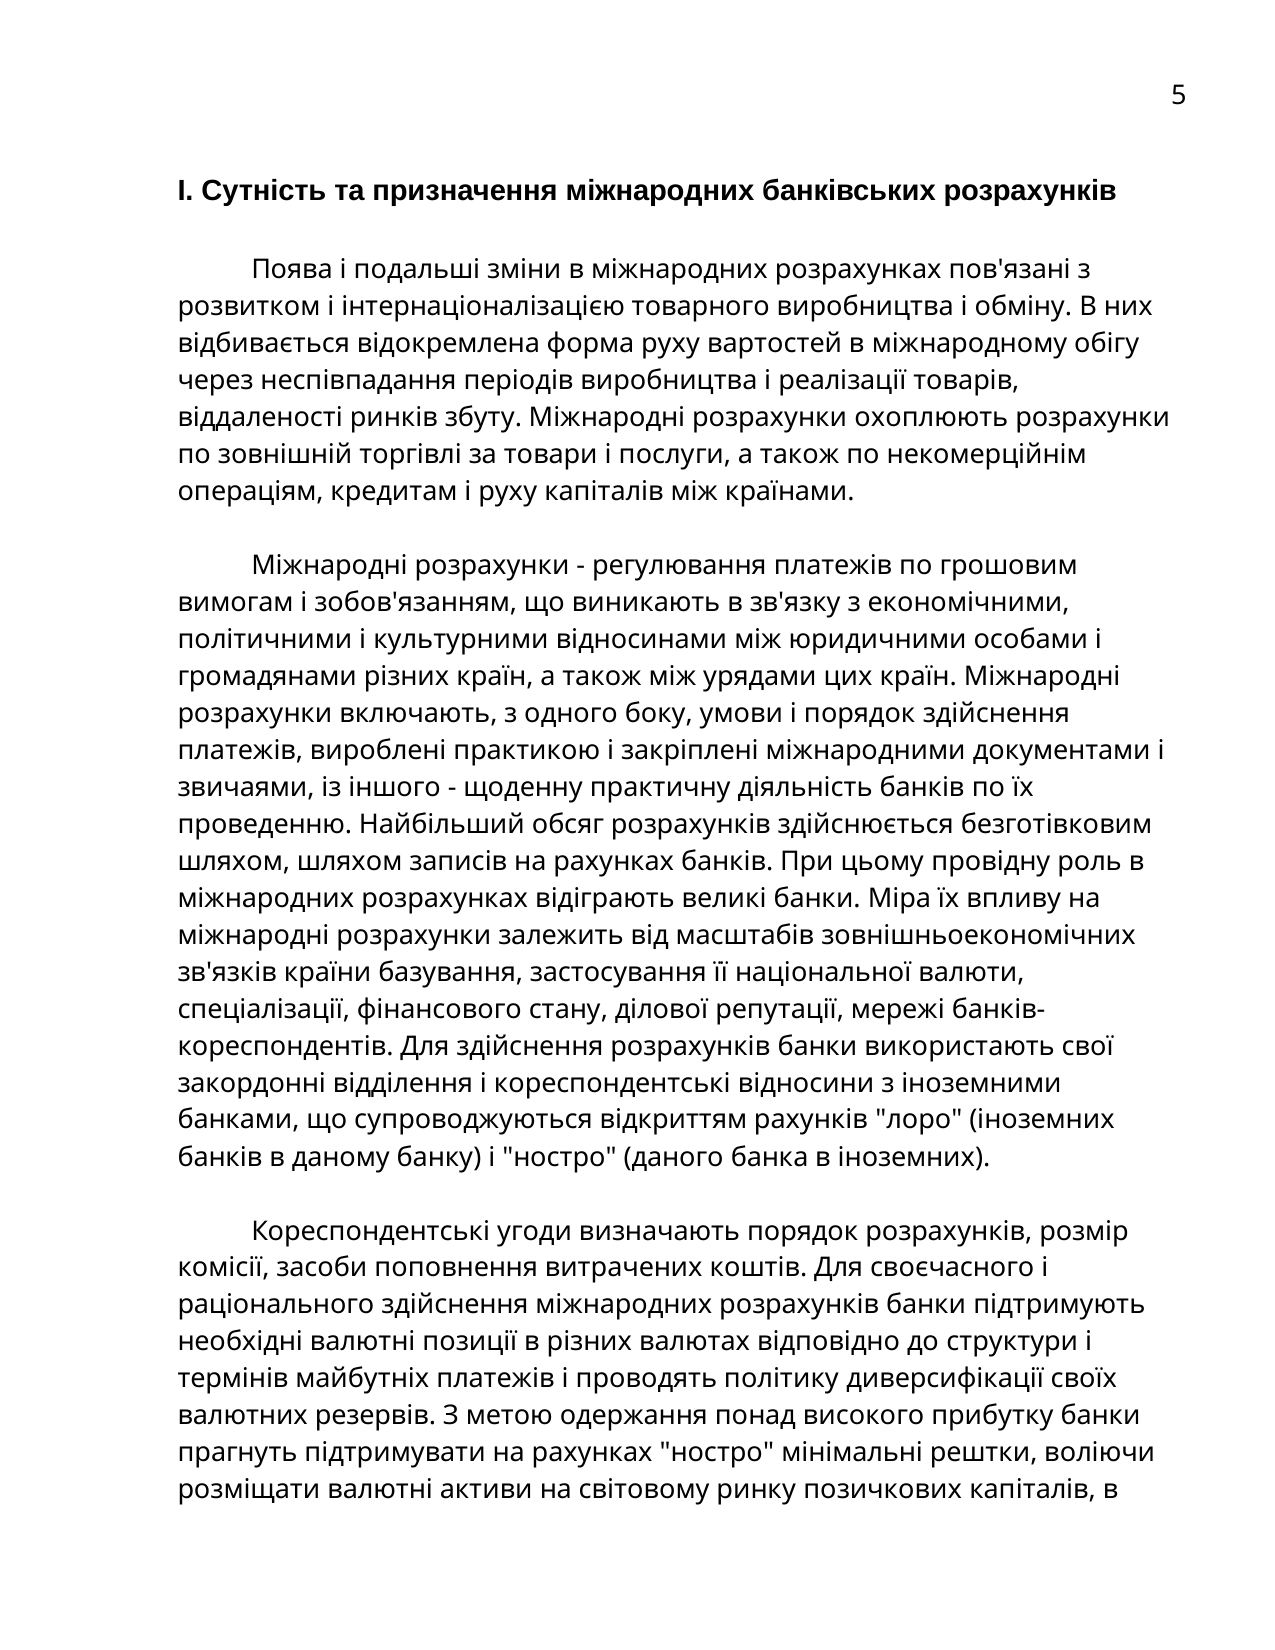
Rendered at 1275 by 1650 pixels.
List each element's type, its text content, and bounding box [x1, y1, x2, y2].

text Поява і подальші зміни в міжнародних розрахунках пов'язані з розвитком і інтернаціоналізацією товарного виробництва і обміну. В них відбивається відокремлена форма руху вартостей в міжнародному обігу через неспівпадання періодів виробництва і реалізації товарів, віддаленості ринків збуту. Міжнародні розрахунки охоплюють розрахунки по зовнішній торгівлі за товари і послуги, а також по некомерційнім операціям, кредитам і руху капіталів між країнами. [177, 249, 1186, 508]
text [177, 1211, 1186, 1507]
text Міжнародні розрахунки - регулювання платежів по грошовим вимогам і зобов'язанням, що виникають в зв'язку з економічними, політичними і культурними відносинами між юридичними особами і громадянами різних країн, а також між урядами цих країн. Міжнародні розрахунки включають, з одного боку, умови і порядок здійснення платежів, вироблені практикою і закріплені міжнародними документами і звичаями, із іншого - щоденну практичну діяльність банків по їх проведенню. Найбільший обсяг розрахунків здійснюється безготівковим шляхом, шляхом записів на рахунках банків. При цьому провідну роль в міжнародних розрахунках відіграють великі банки. Міра їх впливу на міжнародні розрахунки залежить від масштабів зовнішньоекономічних зв'язків країни базування, застосування її національної валюти, спеціалізації, фінансового стану, ділової репутації, мережі банків-кореспондентів. Для здійснення розрахунків банки використають свої закордонні відділення і кореспондентські відносини з іноземними банками, що супроводжуються відкриттям рахунків "лоро" (іноземних банків в даному банку) і "ностро" (даного банка в іноземних). [177, 545, 1186, 1174]
subtitle I. Сутність та призначення міжнародних банківських розрахунків [177, 173, 1186, 206]
